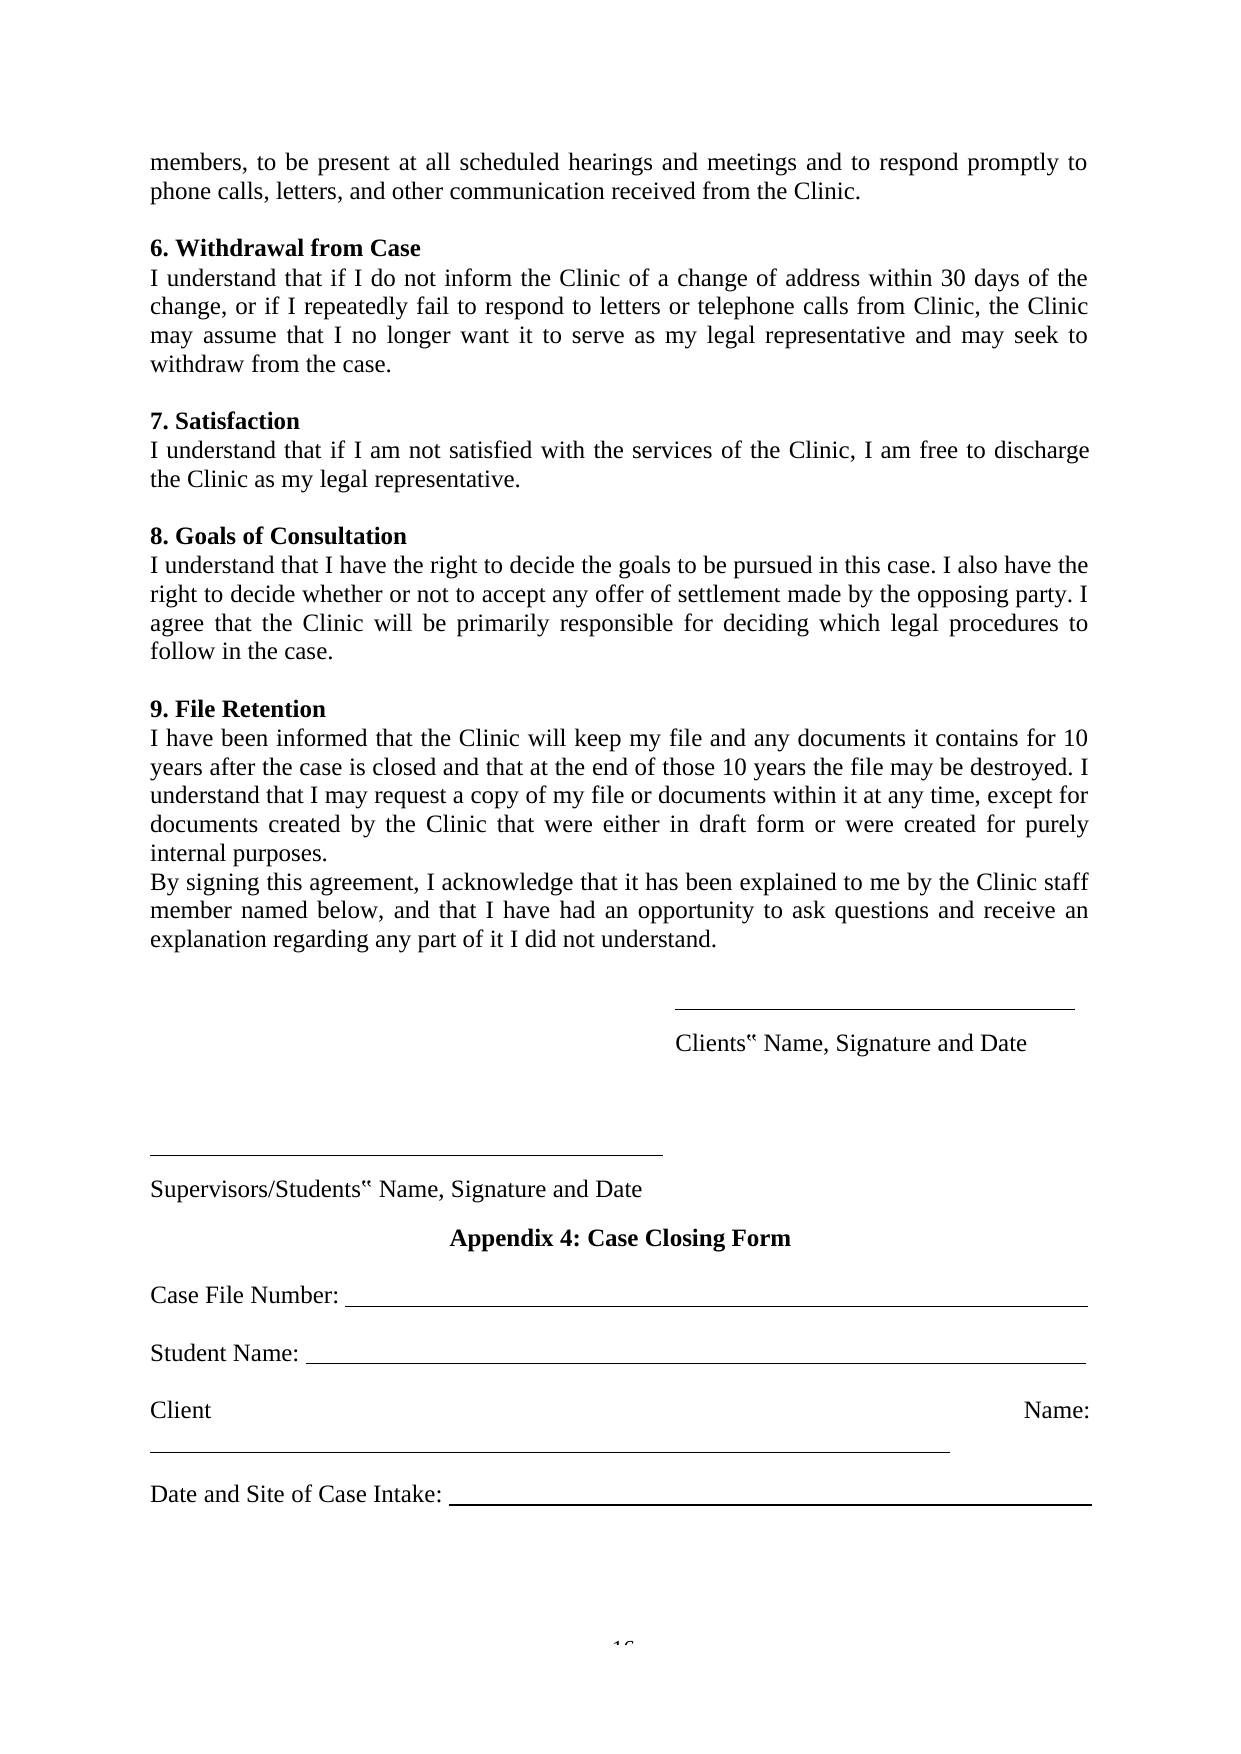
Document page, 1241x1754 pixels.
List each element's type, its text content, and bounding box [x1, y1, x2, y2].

text By signing this agreement, I acknowledge that it has been explained to me by the Clinic staff member named below, and that I have had an opportunity to ask questions and receive an explanation regarding any part of it I did not understand. [150, 867, 1090, 953]
subtitle Goals of Consultation [150, 522, 1198, 550]
text Clients‟ Name, Signature and Date [675, 1028, 1198, 1057]
text I understand that if I am not satisfied with the services of the Clinic, I am free to discharge the Clinic as my legal representative. [150, 435, 1090, 493]
text I have been informed that the Clinic will keep my file and any documents it contains for 10 years after the case is closed and that at the end of those 10 years the file may be destroyed. I understand that I may request a copy of my file or documents within it at any time, except for documents created by the Clinic that were either in draft form or were created for purely internal purposes. [150, 723, 1090, 867]
subtitle File Retention [150, 694, 1198, 723]
text I understand that if I do not inform the Clinic of a change of address within 30 days of the change, or if I repeatedly fail to respond to letters or telephone calls from Clinic, the Clinic may assume that I no longer want it to serve as my legal representative and may seek to withdraw from the case. [150, 263, 1090, 378]
text Case File Number: [100, 1281, 1138, 1309]
subtitle Withdrawal from Case [150, 234, 1198, 263]
text Student Name: [150, 1338, 1198, 1367]
text Client Name: [150, 1396, 1198, 1424]
text Supervisors/Students‟ Name, Signature and Date [150, 1174, 1198, 1203]
text I understand that I have the right to decide the goals to be pursued in this case. I also have the right to decide whether or not to accept any offer of settlement made by the opposing party. I agree that the Clinic will be primarily responsible for deciding which legal procedures to follow in the case. [150, 550, 1090, 665]
subtitle Appendix 4: Case Closing Form [155, 1223, 1086, 1252]
text Date and Site of Case Intake: [150, 1479, 1198, 1508]
text members, to be present at all scheduled hearings and meetings and to respond promptly to phone calls, letters, and other communication received from the Clinic. [150, 147, 1089, 205]
subtitle Satisfaction [150, 407, 1198, 435]
